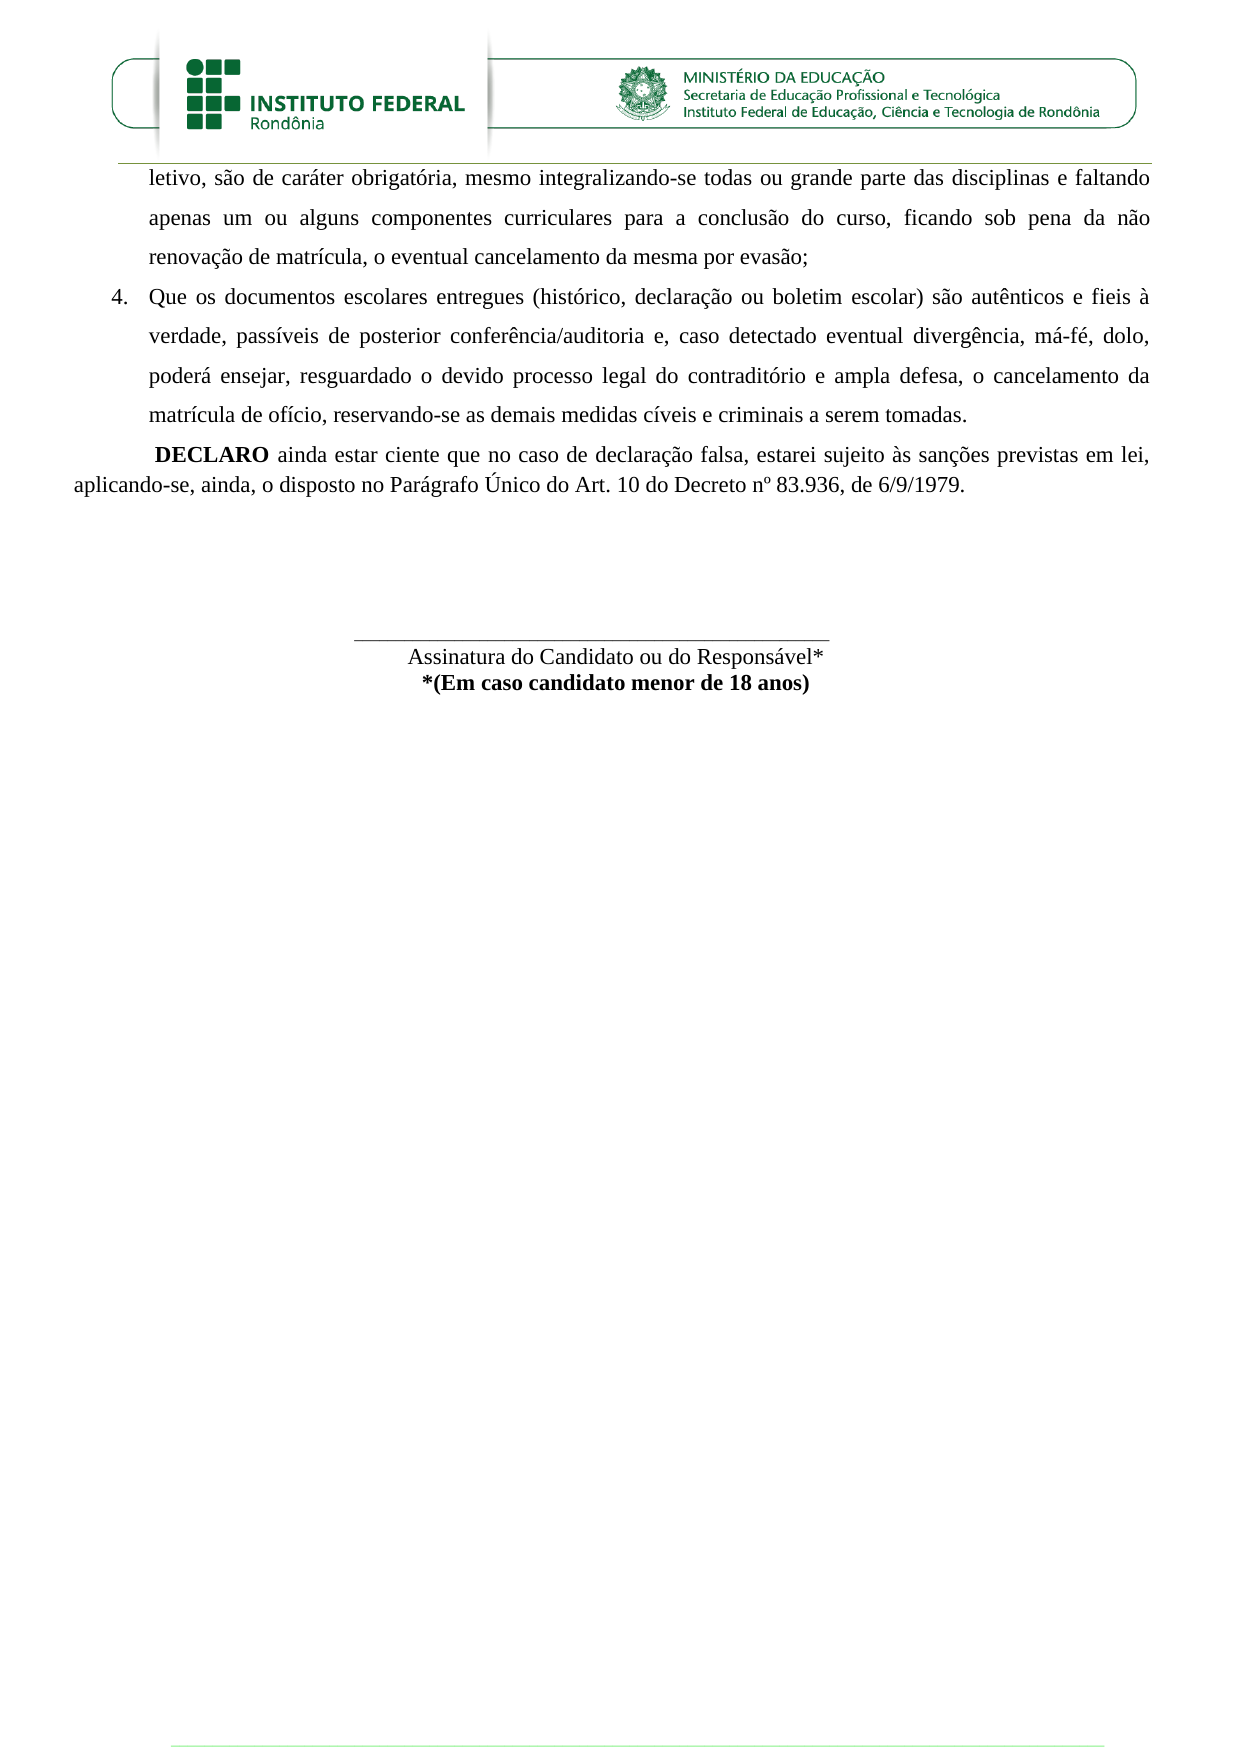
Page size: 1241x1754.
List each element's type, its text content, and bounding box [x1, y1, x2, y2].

text *(Em caso candidato menor de 18 anos) [96, 669, 1136, 696]
text DECLARO ainda estar ciente que no caso de declaração falsa, estarei sujeito às sanções previstas em lei, aplicando-se, ainda, o disposto no Parágrafo Único do Art. 10 do Decreto nº 83.936, de 6/9/1979. [74, 441, 1152, 497]
text _________________________________________________________ [96, 624, 1136, 643]
list Que os documentos escolares entregues (histórico, declaração ou boletim escolar) são autênticos e fieis à verdade, passíveis de posterior conferência/auditoria e, caso detectado eventual divergência, má-fé, dolo, poderá ensejar, resguardado o devido processo legal do contraditório e ampla defesa, o cancelamento da matrícula de ofício, reservando-se as demais medidas cíveis e criminais a serem tomadas. [111, 283, 1152, 427]
text Assinatura do Candidato ou do Responsável* [96, 643, 1136, 669]
picture [101, 23, 1146, 161]
